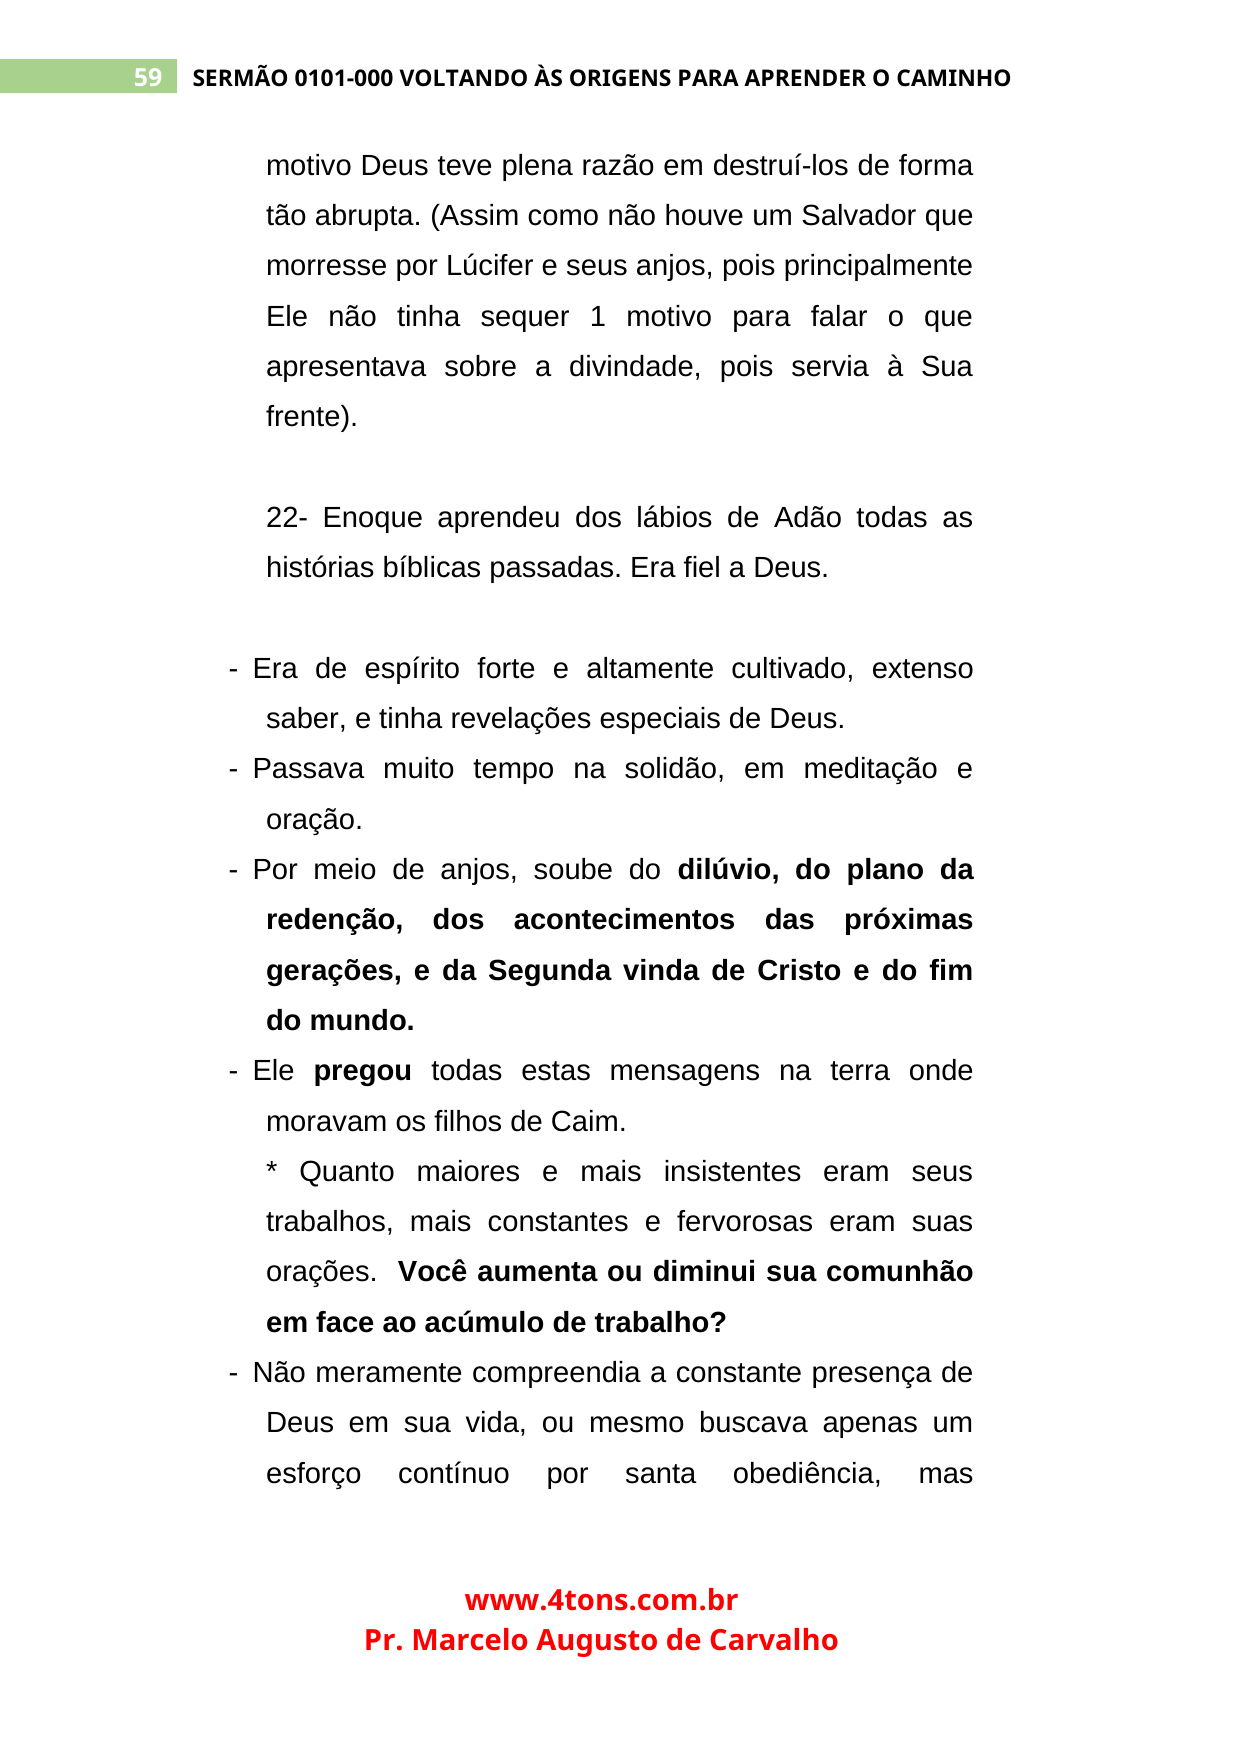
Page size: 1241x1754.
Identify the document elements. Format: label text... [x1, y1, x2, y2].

list Era de espírito forte e altamente cultivado, extenso saber, e tinha revelações especiais de Deus. [228, 651, 974, 734]
text 22- Enoque aprendeu dos lábios de Adão todas as histórias bíblicas passadas. Era fiel a Deus. [266, 500, 974, 584]
text * Quanto maiores e mais insistentes eram seus trabalhos, mais constantes e fervorosas eram suas orações. Você aumenta ou diminui sua comunhão em face ao acúmulo de trabalho? [266, 1154, 974, 1338]
list Ele pregou todas estas mensagens na terra onde moravam os filhos de Caim. [228, 1053, 974, 1137]
list Passava muito tempo na solidão, em meditação e oração. [228, 751, 974, 835]
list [228, 1355, 974, 1489]
list Por meio de anjos, soube do dilúvio, do plano da redenção, dos acontecimentos das próximas gerações, e da Segunda vinda de Cristo e do fim do mundo. [228, 852, 974, 1036]
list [228, 148, 974, 433]
